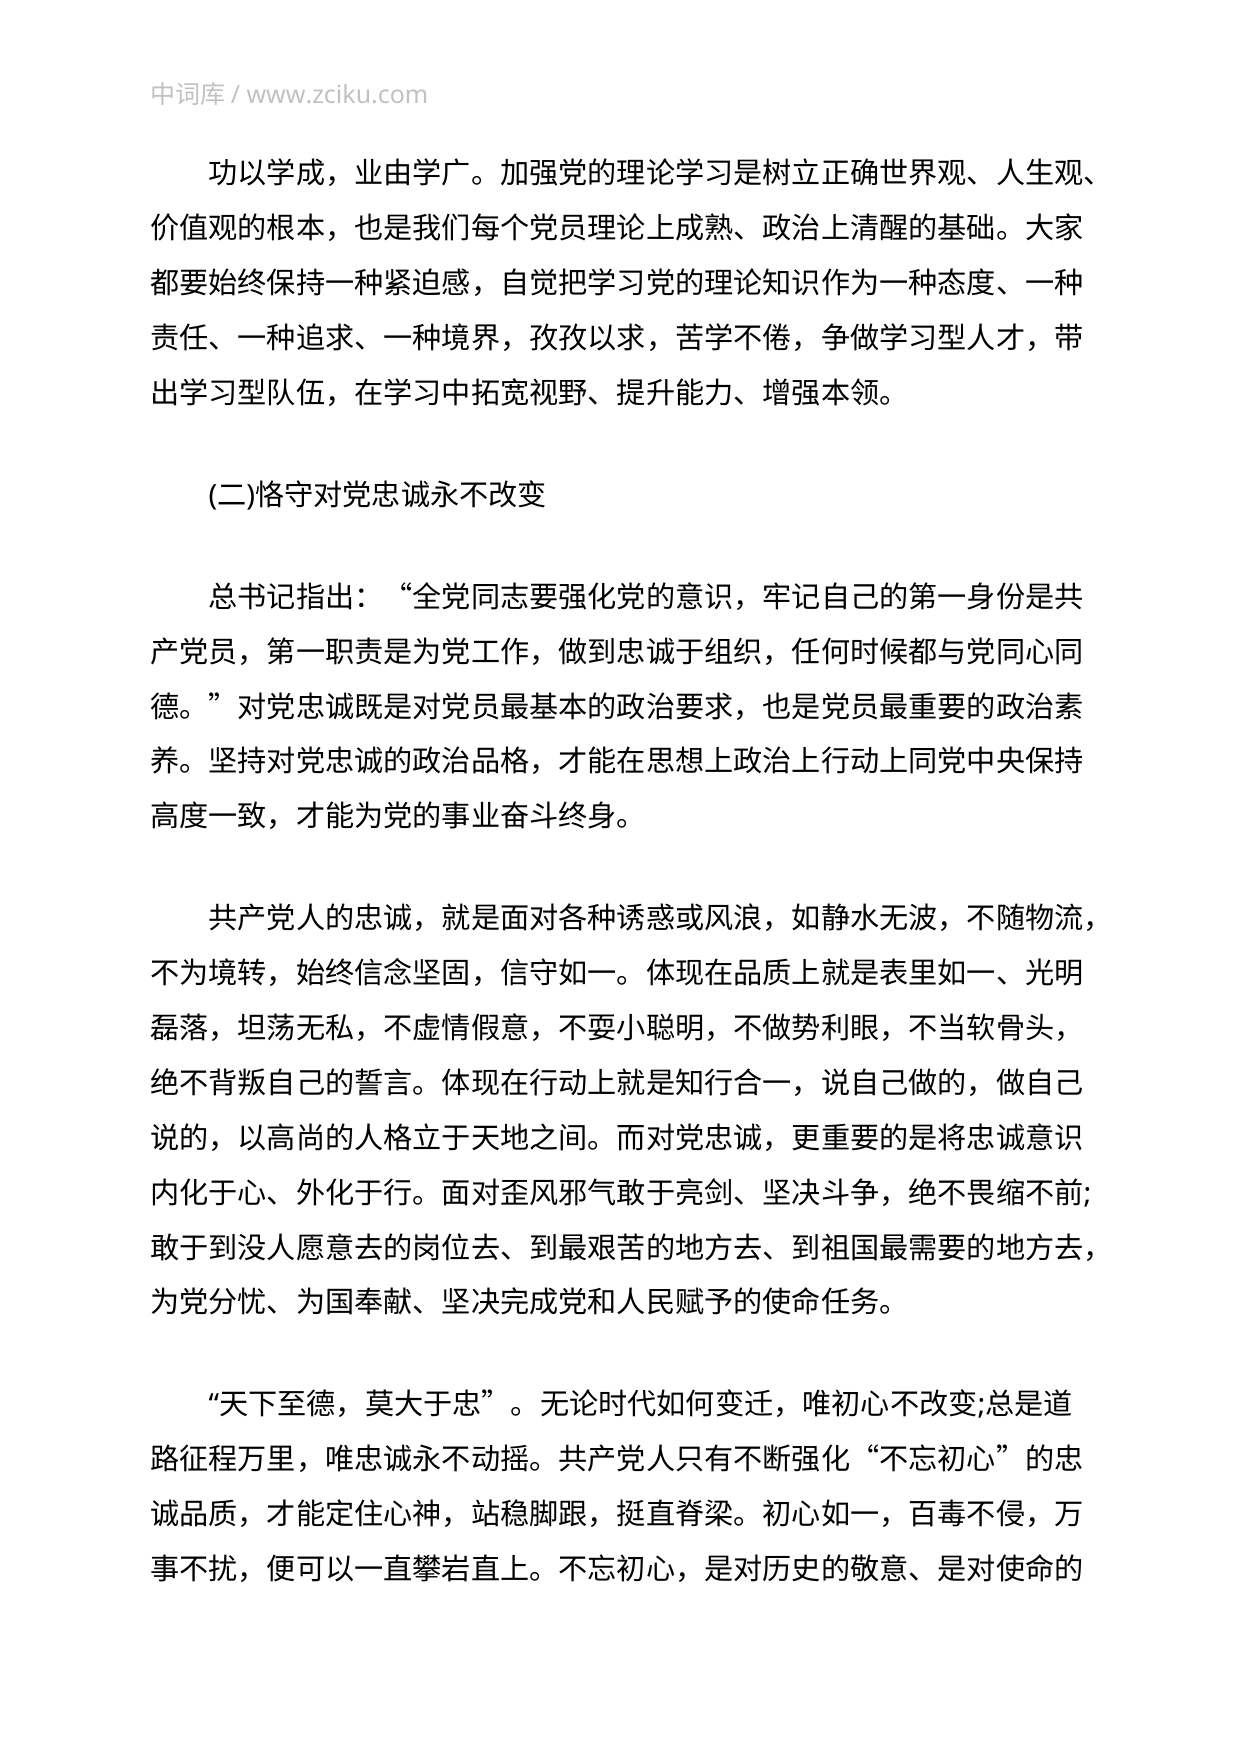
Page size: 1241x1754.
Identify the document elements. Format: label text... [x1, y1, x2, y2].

text 总书记指出：“全党同志要强化党的意识，牢记自己的第一身份是共产党员，第一职责是为党工作，做到忠诚于组织，任何时候都与党同心同德。”对党忠诚既是对党员最基本的政治要求，也是党员最重要的政治素养。坚持对党忠诚的政治品格，才能在思想上政治上行动上同党中央保持高度一致，才能为党的事业奋斗终身。 [150, 573, 1090, 835]
text (二)恪守对党忠诚永不改变 [150, 471, 1090, 514]
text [150, 1381, 1090, 1588]
text 功以学成，业由学广。加强党的理论学习是树立正确世界观、人生观、价值观的根本，也是我们每个党员理论上成熟、政治上清醒的基础。大家都要始终保持一种紧迫感，自觉把学习党的理论知识作为一种态度、一种责任、一种追求、一种境界，孜孜以求，苦学不倦，争做学习型人才，带出学习型队伍，在学习中拓宽视野、提升能力、增强本领。 [150, 150, 1090, 412]
text 共产党人的忠诚，就是面对各种诱惑或风浪，如静水无波，不随物流，不为境转，始终信念坚固，信守如一。体现在品质上就是表里如一、光明磊落，坦荡无私，不虚情假意，不耍小聪明，不做势利眼，不当软骨头，绝不背叛自己的誓言。体现在行动上就是知行合一，说自己做的，做自己说的，以高尚的人格立于天地之间。而对党忠诚，更重要的是将忠诚意识内化于心、外化于行。面对歪风邪气敢于亮剑、坚决斗争，绝不畏缩不前;敢于到没人愿意去的岗位去、到最艰苦的地方去、到祖国最需要的地方去，为党分忧、为国奉献、坚决完成党和人民赋予的使命任务。 [150, 895, 1090, 1321]
